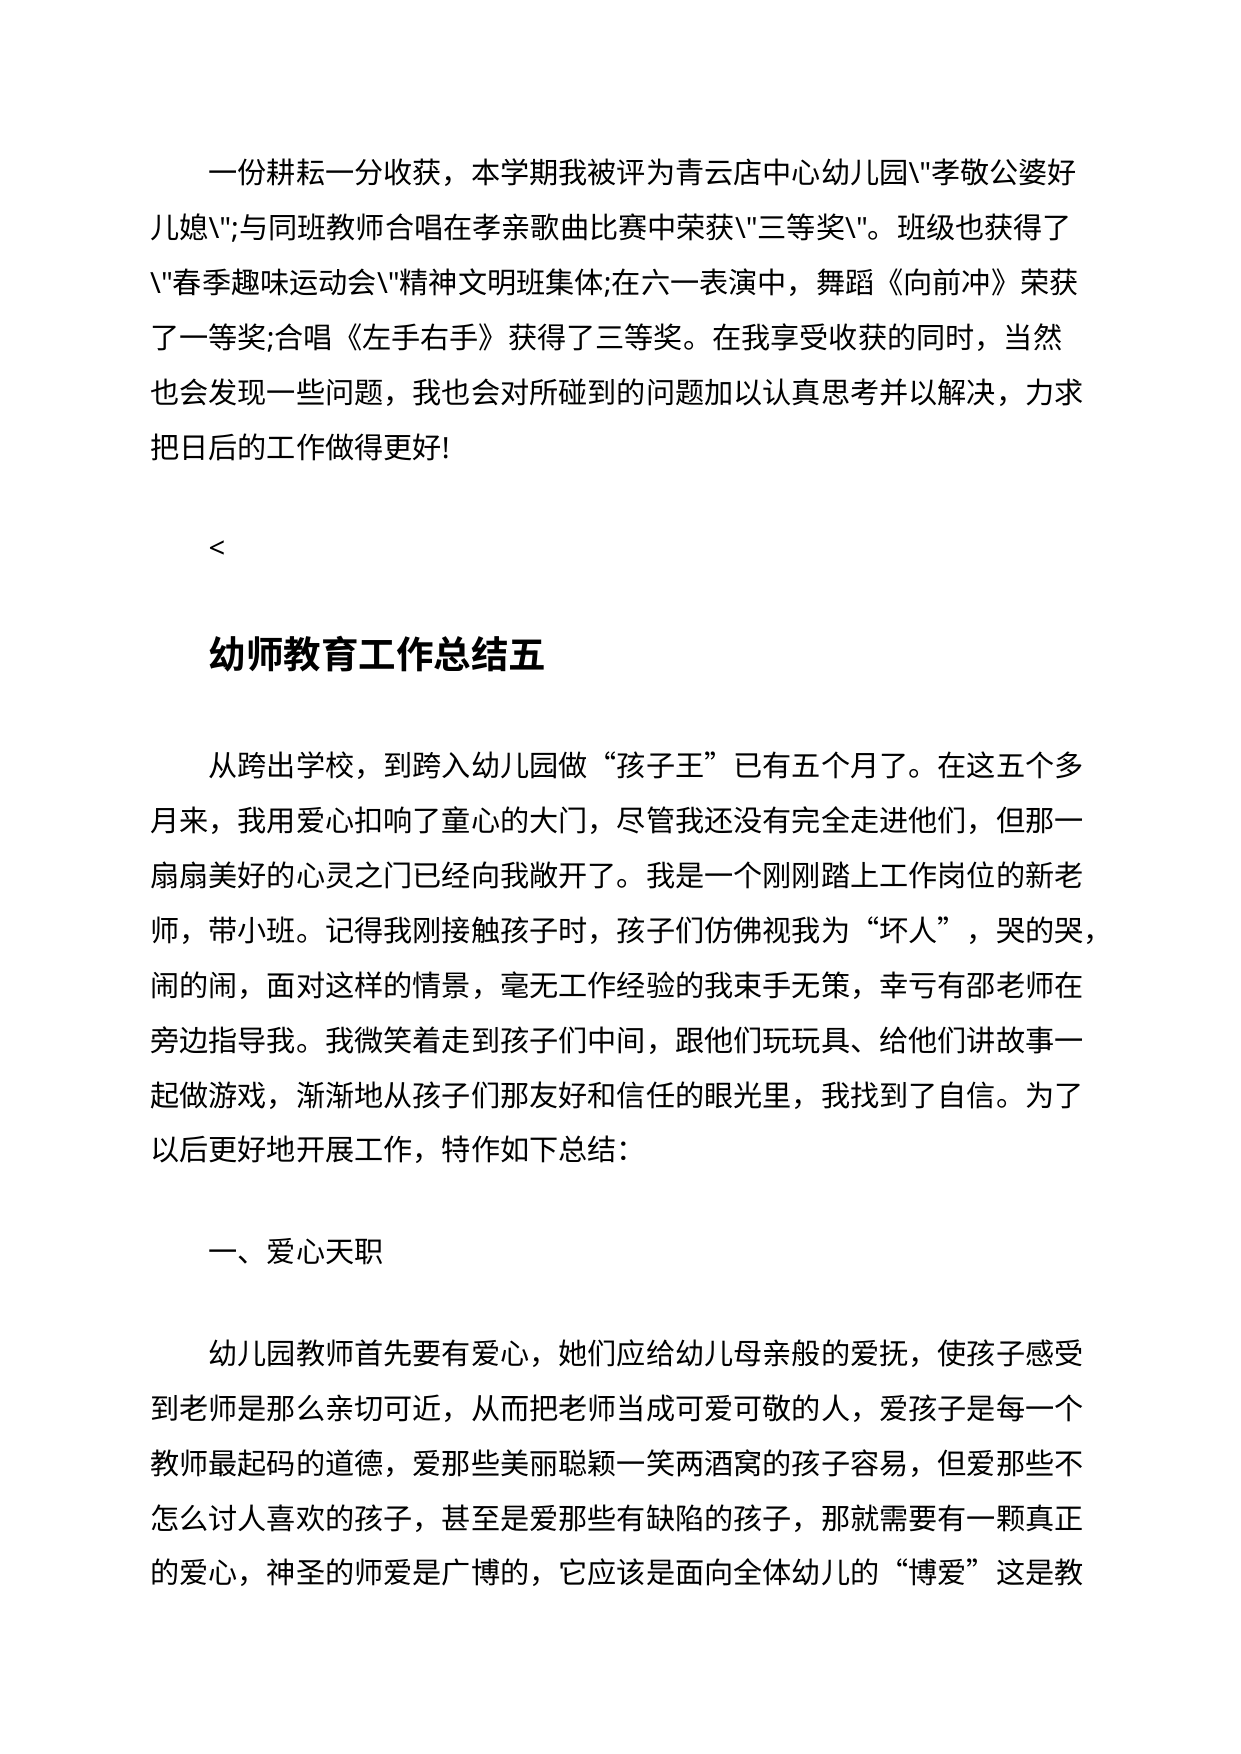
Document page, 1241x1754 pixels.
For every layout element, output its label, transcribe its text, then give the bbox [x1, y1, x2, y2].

text 幼师教育工作总结五 [150, 625, 1090, 679]
text 一、爱心天职 [150, 1229, 1090, 1271]
text 从跨出学校，到跨入幼儿园做“孩子王”已有五个月了。在这五个多月来，我用爱心扣响了童心的大门，尽管我还没有完全走进他们，但那一扇扇美好的心灵之门已经向我敞开了。我是一个刚刚踏上工作岗位的新老师，带小班。记得我刚接触孩子时，孩子们仿佛视我为“坏人”，哭的哭，闹的闹，面对这样的情景，毫无工作经验的我束手无策，幸亏有邵老师在旁边指导我。我微笑着走到孩子们中间，跟他们玩玩具、给他们讲故事一起做游戏，渐渐地从孩子们那友好和信任的眼光里，我找到了自信。为了以后更好地开展工作，特作如下总结： [150, 743, 1090, 1169]
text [150, 1331, 1090, 1592]
text 一份耕耘一分收获，本学期我被评为青云店中心幼儿园\"孝敬公婆好儿媳\";与同班教师合唱在孝亲歌曲比赛中荣获\"三等奖\"。班级也获得了\"春季趣味运动会\"精神文明班集体;在六一表演中，舞蹈《向前冲》荣获了一等奖;合唱《左手右手》获得了三等奖。在我享受收获的同时，当然也会发现一些问题，我也会对所碰到的问题加以认真思考并以解决，力求把日后的工作做得更好! [150, 150, 1090, 467]
text < [150, 527, 1090, 567]
